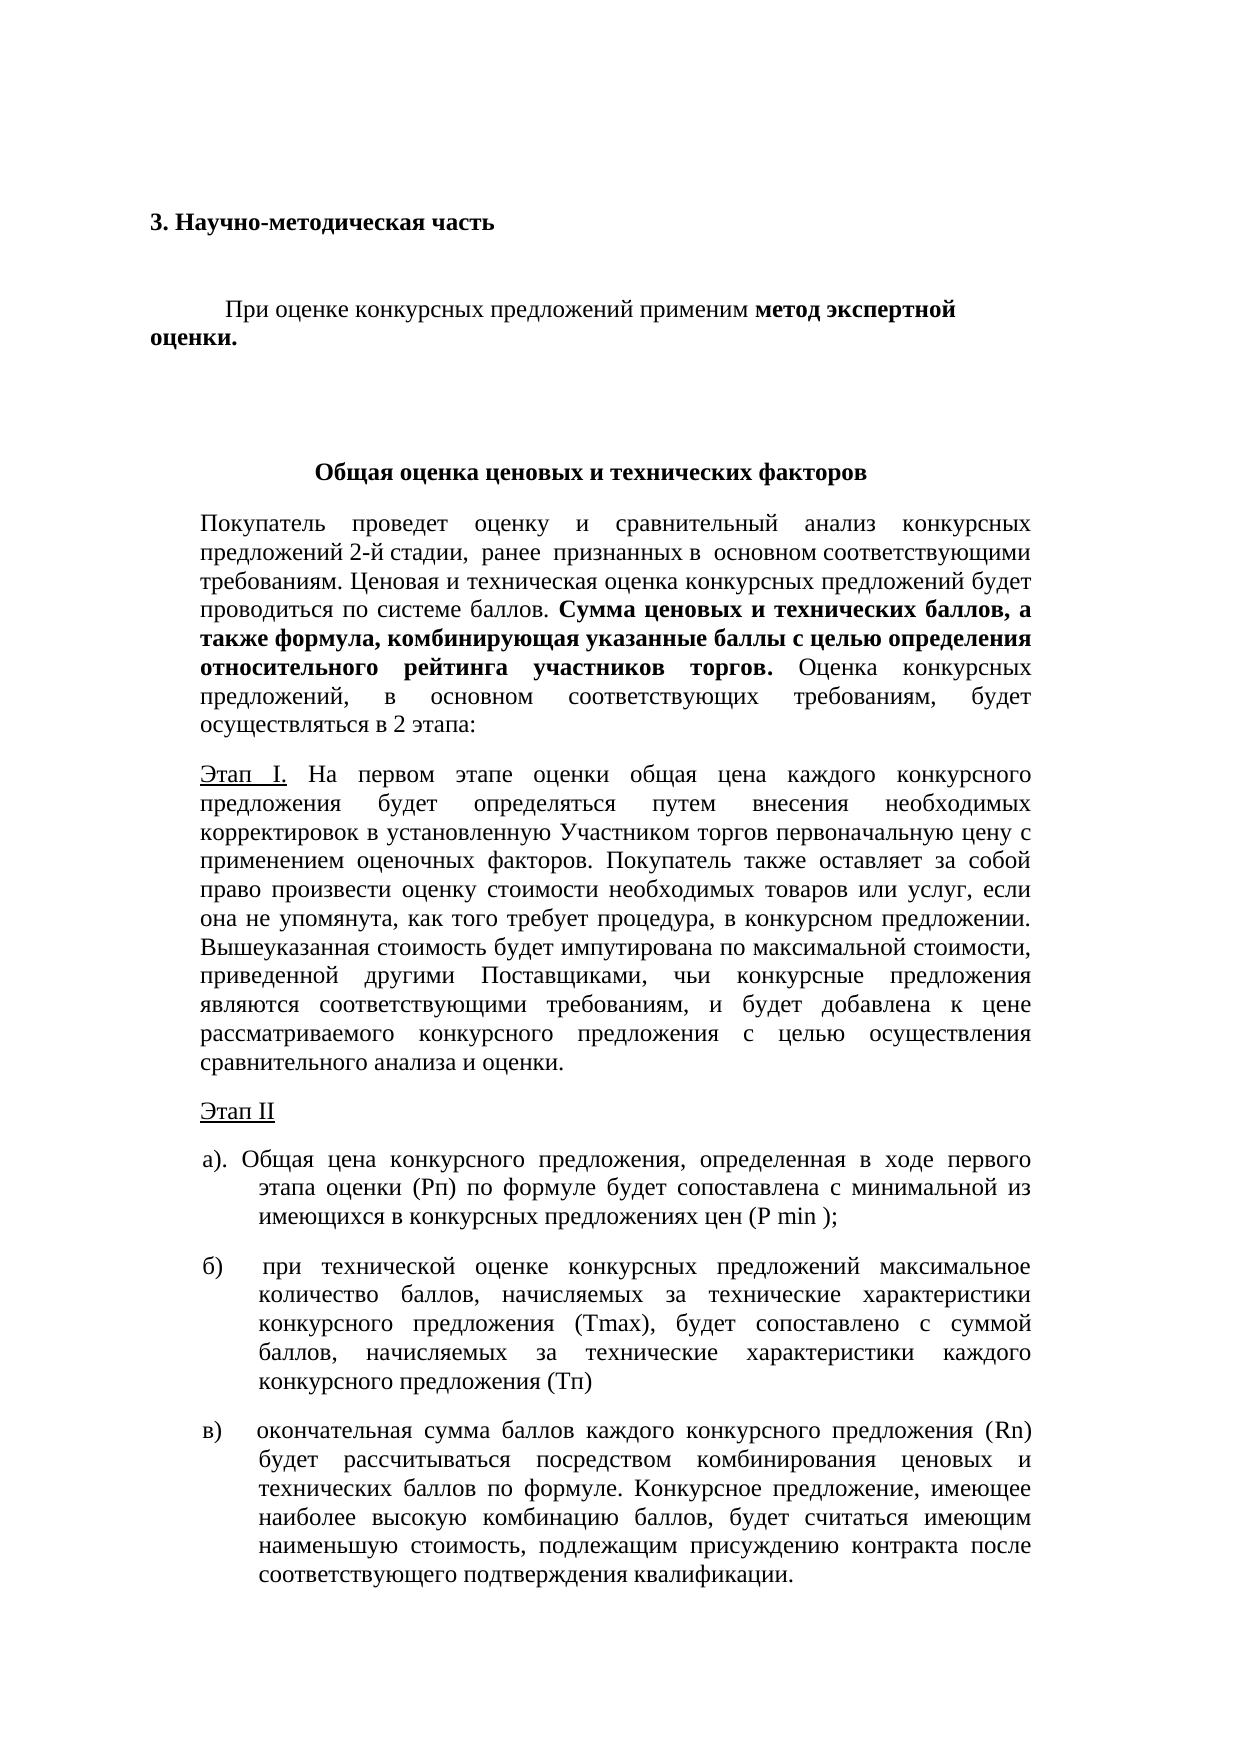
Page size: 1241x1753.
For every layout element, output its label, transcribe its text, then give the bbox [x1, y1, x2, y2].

text 3. Научно-методическая часть [150, 207, 1032, 236]
text Общая оценка ценовых и технических факторов [150, 457, 1032, 485]
text Этап II [200, 1096, 1032, 1125]
text в) окончательная сумма баллов каждого конкурсного предложения (Rn) будет рассчитываться посредством комбинирования ценовых и технических баллов по формуле. Конкурсное предложение, имеющее наиболее высокую комбинацию баллов, будет считаться имеющим наименьшую стоимость, подлежащим присуждению контракта после соответствующего подтверждения квалификации. [202, 1415, 1032, 1588]
text Этап I. На первом этапе оценки общая цена каждого конкурсного предложения будет определяться путем внесения необходимых корректировок в установленную Участником торгов первоначальную цену с применением оценочных факторов. Покупатель также оставляет за собой право произвести оценку стоимости необходимых товаров или услуг, если она не упомянута, как того требует процедура, в конкурсном предложении. Вышеуказанная стоимость будет импутирована по максимальной стоимости, приведенной другими Поставщиками, чьи конкурсные предложения являются соответствующими требованиям, и будет добавлена к цене рассматриваемого конкурсного предложения с целью осуществления сравнительного анализа и оценки. [200, 759, 1032, 1075]
text а). Общая цена конкурсного предложения, определенная в ходе первого этапа оценки (Рп) по формуле будет сопоставлена с минимальной из имеющихся в конкурсных предложениях цен (Р min ); [202, 1144, 1032, 1230]
text б) при технической оценке конкурсных предложений максимальное количество баллов, начисляемых за технические характеристики конкурсного предложения (Тmах), будет сопоставлено с суммой баллов, начисляемых за технические характеристики каждого конкурсного предложения (Тп) [202, 1251, 1032, 1394]
text Покупатель проведет оценку и сравнительный анализ конкурсных предложений 2-й стадии, ранее признанных в основном соответствующими требованиям. Ценовая и техническая оценка конкурсных предложений будет проводиться по системе баллов. Сумма ценовых и технических баллов, а также формула, комбинирующая указанные баллы с целью определения относительного рейтинга участников торгов. Оценка конкурсных предложений, в основном соответствующих требованиям, будет осуществляться в 2 этапа: [200, 508, 1032, 738]
text При оценке конкурсных предложений применим метод экспертной оценки. [150, 294, 1032, 351]
